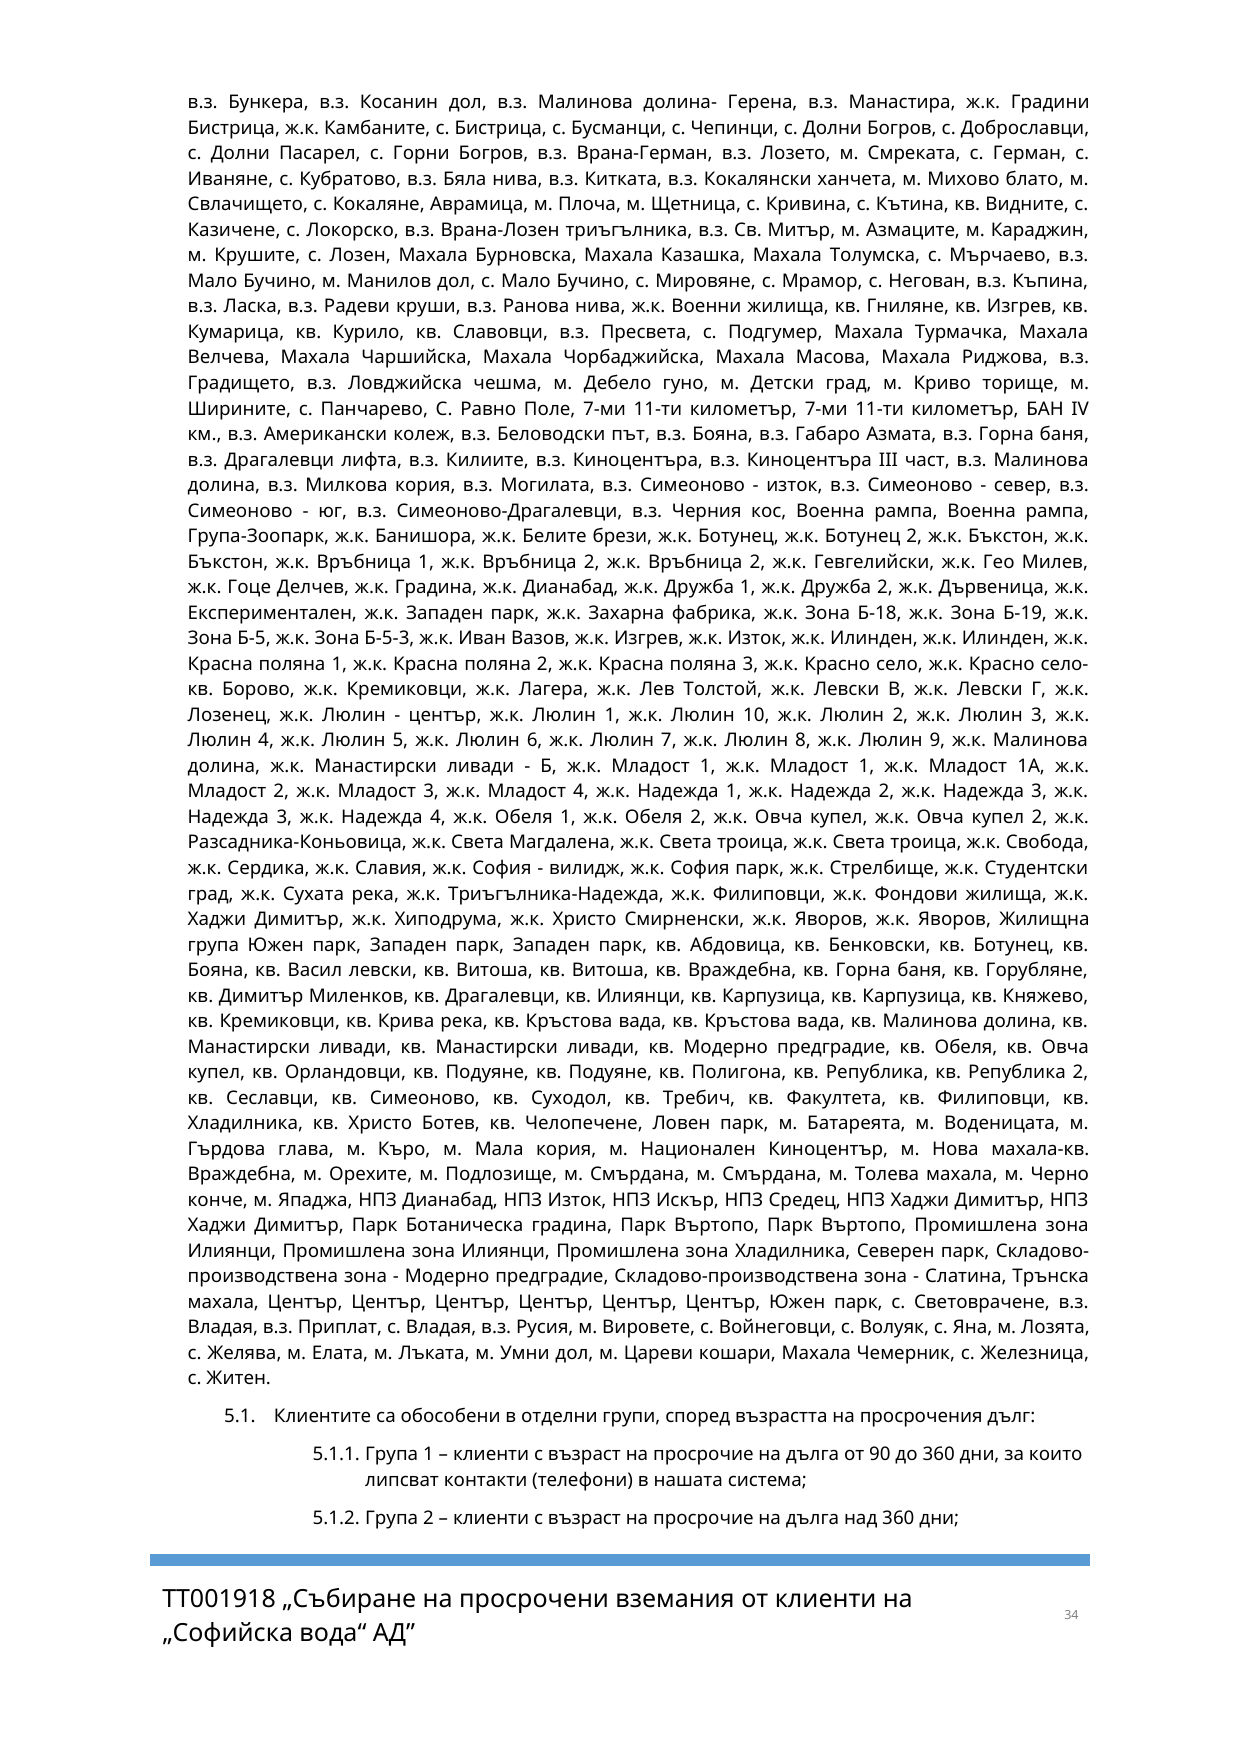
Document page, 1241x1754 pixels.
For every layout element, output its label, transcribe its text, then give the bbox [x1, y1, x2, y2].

list Група 2 – клиенти с възраст на просрочие на дълга над 360 дни; [312, 1504, 1084, 1530]
list Клиентите са обособени в отделни групи, според възрастта на просрочения дълг: [224, 1403, 1084, 1428]
list Група 1 – клиенти с възраст на просрочие на дълга от 90 до 360 дни, за които липсват контакти (телефони) в нашата система; [312, 1441, 1084, 1492]
